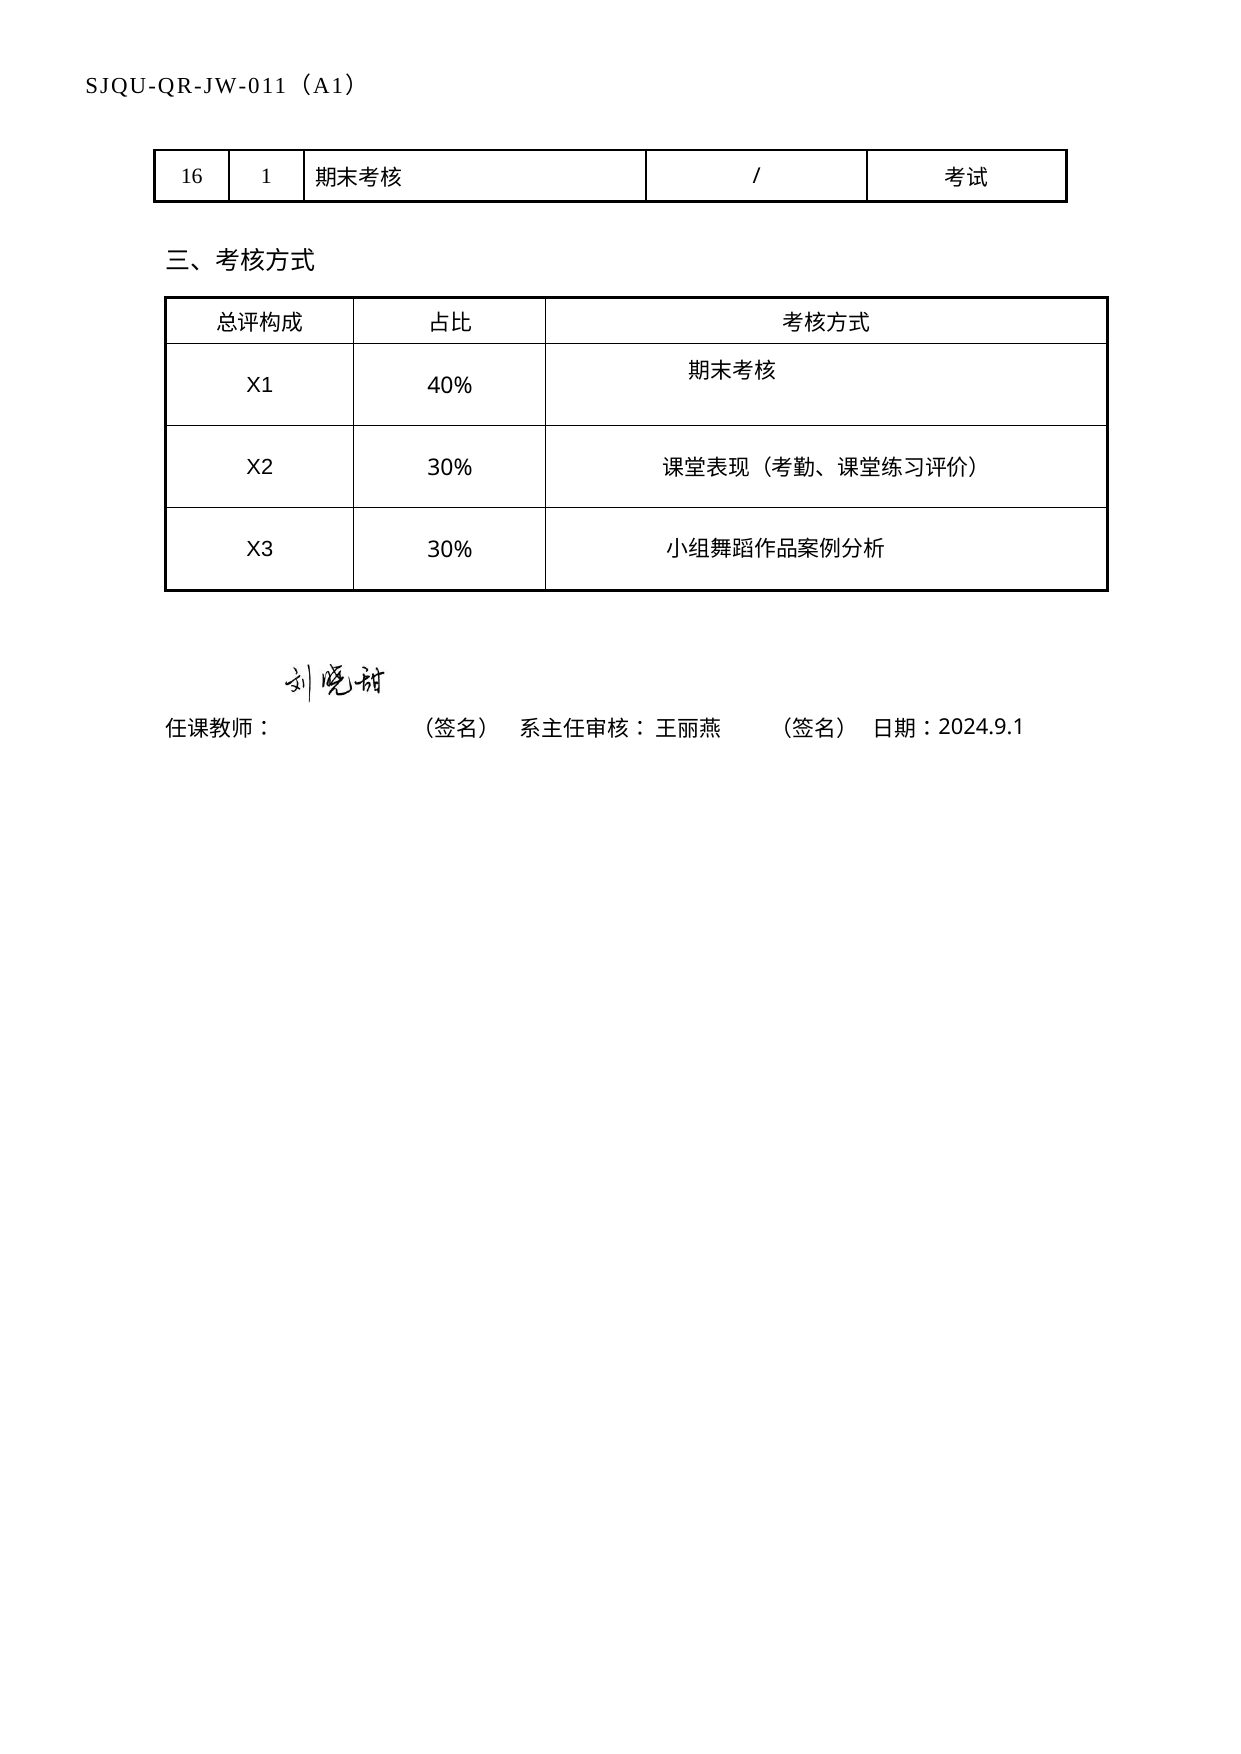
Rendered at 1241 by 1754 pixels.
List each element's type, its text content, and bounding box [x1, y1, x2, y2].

table_cell 1 [230, 151, 303, 200]
table_cell 期末考核 [305, 151, 645, 200]
table_cell 小组舞蹈作品案例分析 [546, 508, 1106, 588]
table_header 总评构成 [167, 299, 353, 343]
table_header 考核方式 [546, 299, 1106, 343]
text 任课教师： （签名） 系主任审核： 王丽燕 （签名） 日期：2024.9.1 [165, 644, 1087, 757]
table_cell 40% [354, 344, 545, 425]
text 三、考核方式 [165, 241, 1087, 277]
table_cell X2 [167, 426, 353, 507]
table_cell 考试 [868, 151, 1065, 200]
table_cell X3 [167, 508, 353, 588]
table_cell 30% [354, 508, 545, 588]
picture [279, 658, 393, 706]
table_cell / [647, 151, 866, 200]
table_cell X1 [167, 344, 353, 425]
table_header 占比 [354, 299, 545, 343]
table_cell 课堂表现（考勤、课堂练习评价） [546, 426, 1106, 507]
table_cell 16 [156, 151, 228, 200]
table_cell 期末考核 [546, 344, 1106, 425]
table_cell 30% [354, 426, 545, 507]
